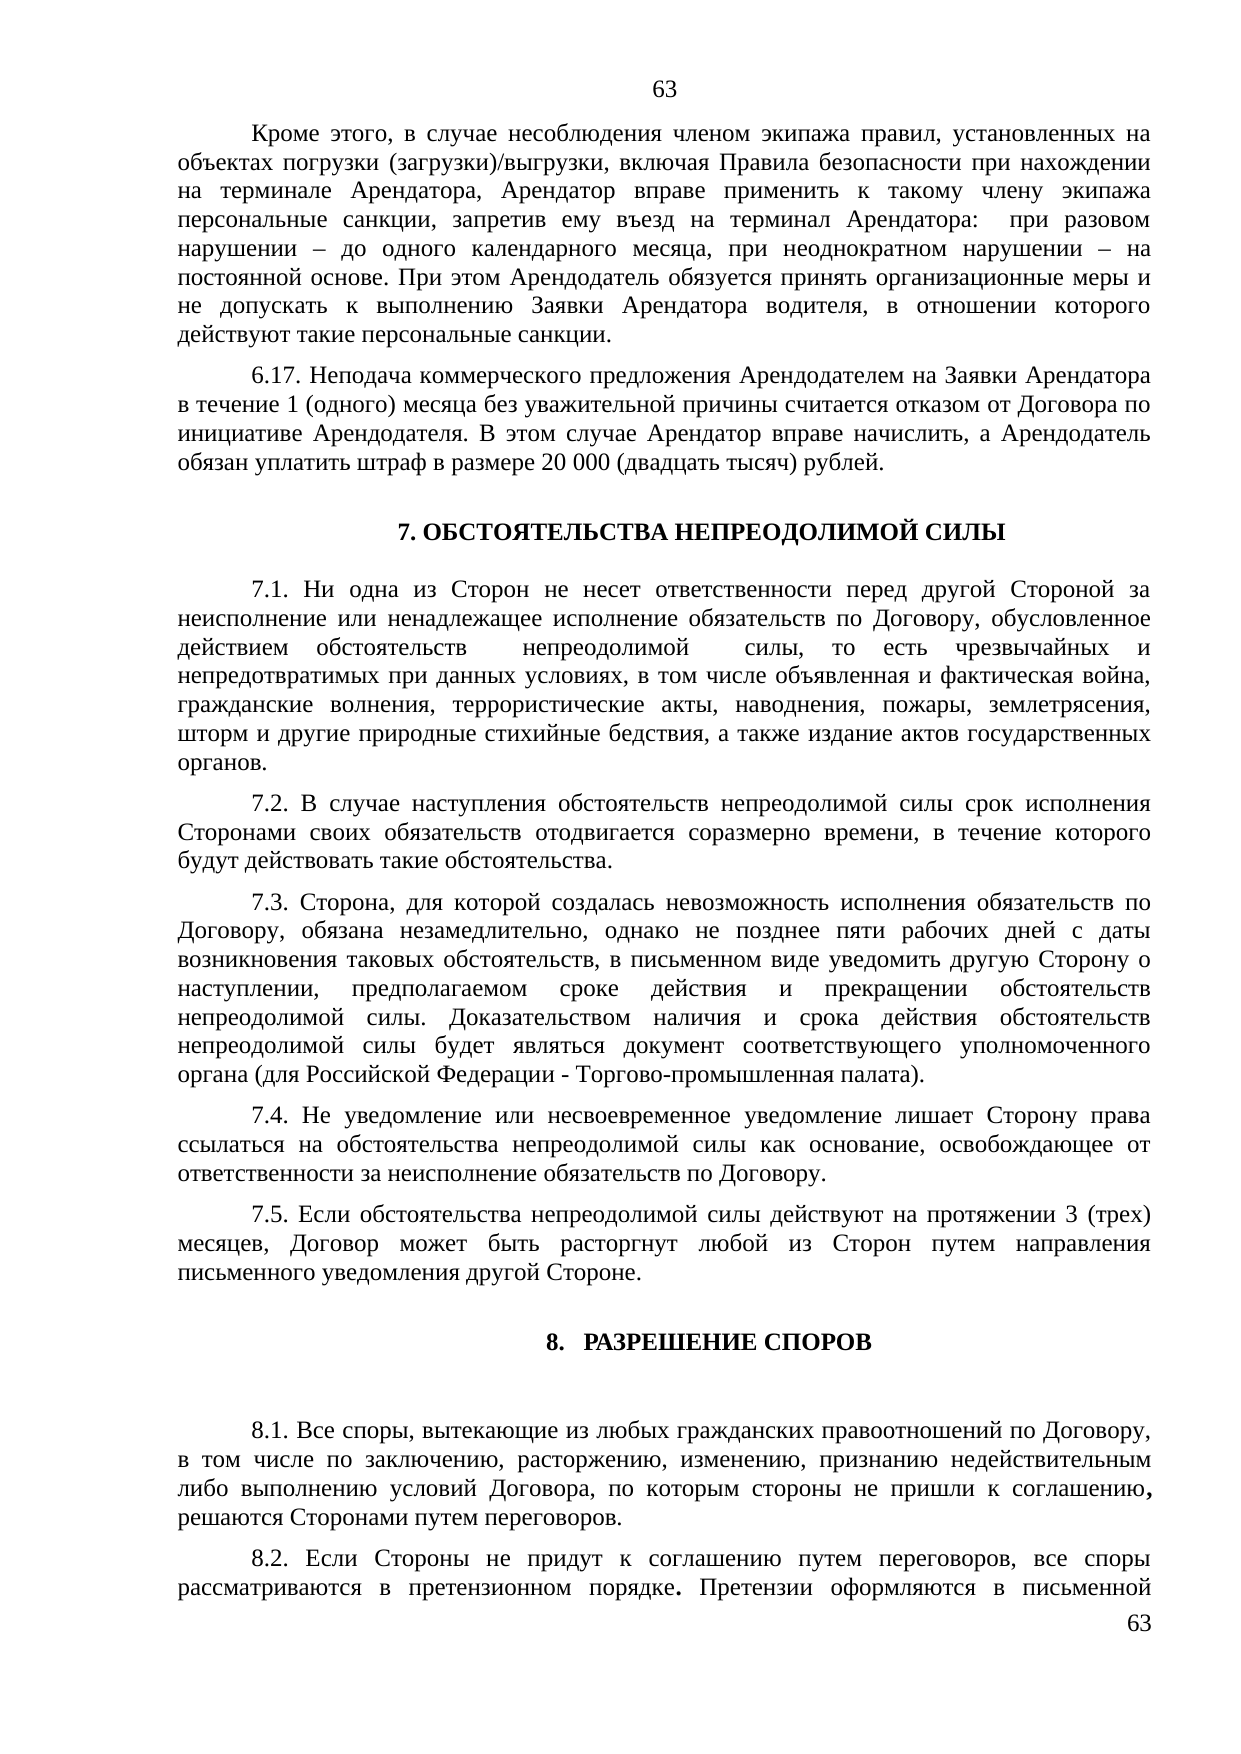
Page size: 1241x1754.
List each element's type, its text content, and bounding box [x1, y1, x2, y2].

text 7.4. Не уведомление или несвоевременное уведомление лишает Сторону права ссылаться на обстоятельства непреодолимой силы как основание, освобождающее от ответственности за неисполнение обязательств по Договору. [177, 1101, 1152, 1187]
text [177, 1543, 1152, 1601]
text 7.3. Сторона, для которой создалась невозможность исполнения обязательств по Договору, обязана незамедлительно, однако не позднее пяти рабочих дней с даты возникновения таковых обстоятельств, в письменном виде уведомить другую Сторону о наступлении, предполагаемом сроке действия и прекращении обстоятельств непреодолимой силы. Доказательством наличия и срока действия обстоятельств непреодолимой силы будет являться документ соответствующего уполномоченного органа (для Российской Федерации - Торгово-промышленная палата). [177, 887, 1152, 1088]
text 7.5. Если обстоятельства непреодолимой силы действуют на протяжении 3 (трех) месяцев, Договор может быть расторгнут любой из Сторон путем направления письменного уведомления другой Стороне. [177, 1199, 1152, 1286]
text Кроме этого, в случае несоблюдения членом экипажа правил, установленных на объектах погрузки (загрузки)/выгрузки, включая Правила безопасности при нахождении на терминале Арендатора, Арендатор вправе применить к такому члену экипажа персональные санкции, запретив ему въезд на терминал Арендатора: при разовом нарушении – до одного календарного месяца, при неоднократном нарушении – на постоянной основе. При этом Арендодатель обязуется принять организационные меры и не допускать к выполнению Заявки Арендатора водителя, в отношении которого действуют такие персональные санкции. [177, 118, 1152, 348]
text 8.1. Все споры, вытекающие из любых гражданских правоотношений по Договору, в том числе по заключению, расторжению, изменению, признанию недействительным либо выполнению условий Договора, по которым стороны не пришли к соглашению, решаются Сторонами путем переговоров. [177, 1416, 1152, 1531]
text 7.1. Ни одна из Сторон не несет ответственности перед другой Стороной за неисполнение или ненадлежащее исполнение обязательств по Договору, обусловленное действием обстоятельств непреодолимой силы, то есть чрезвычайных и непредотвратимых при данных условиях, в том числе объявленная и фактическая война, гражданские волнения, террористические акты, наводнения, пожары, землетрясения, шторм и другие природные стихийные бедствия, а также издание актов государственных органов. [177, 574, 1152, 776]
text 7. ОБСТОЯТЕЛЬСТВА НЕПРЕОДОЛИМОЙ СИЛЫ [177, 517, 1152, 546]
text 6.17. Неподача коммерческого предложения Арендодателем на Заявки Арендатора в течение 1 (одного) месяца без уважительной причины считается отказом от Договора по инициативе Арендодателя. В этом случае Арендатор вправе начислить, а Арендодатель обязан уплатить штраф в размере 20 000 (двадцать тысяч) рублей. [177, 361, 1152, 476]
text 7.2. В случае наступления обстоятельств непреодолимой силы срок исполнения Сторонами своих обязательств отодвигается соразмерно времени, в течение которого будут действовать такие обстоятельства. [177, 788, 1152, 874]
title РАЗРЕШЕНИЕ СПОРОВ [236, 1327, 1181, 1356]
